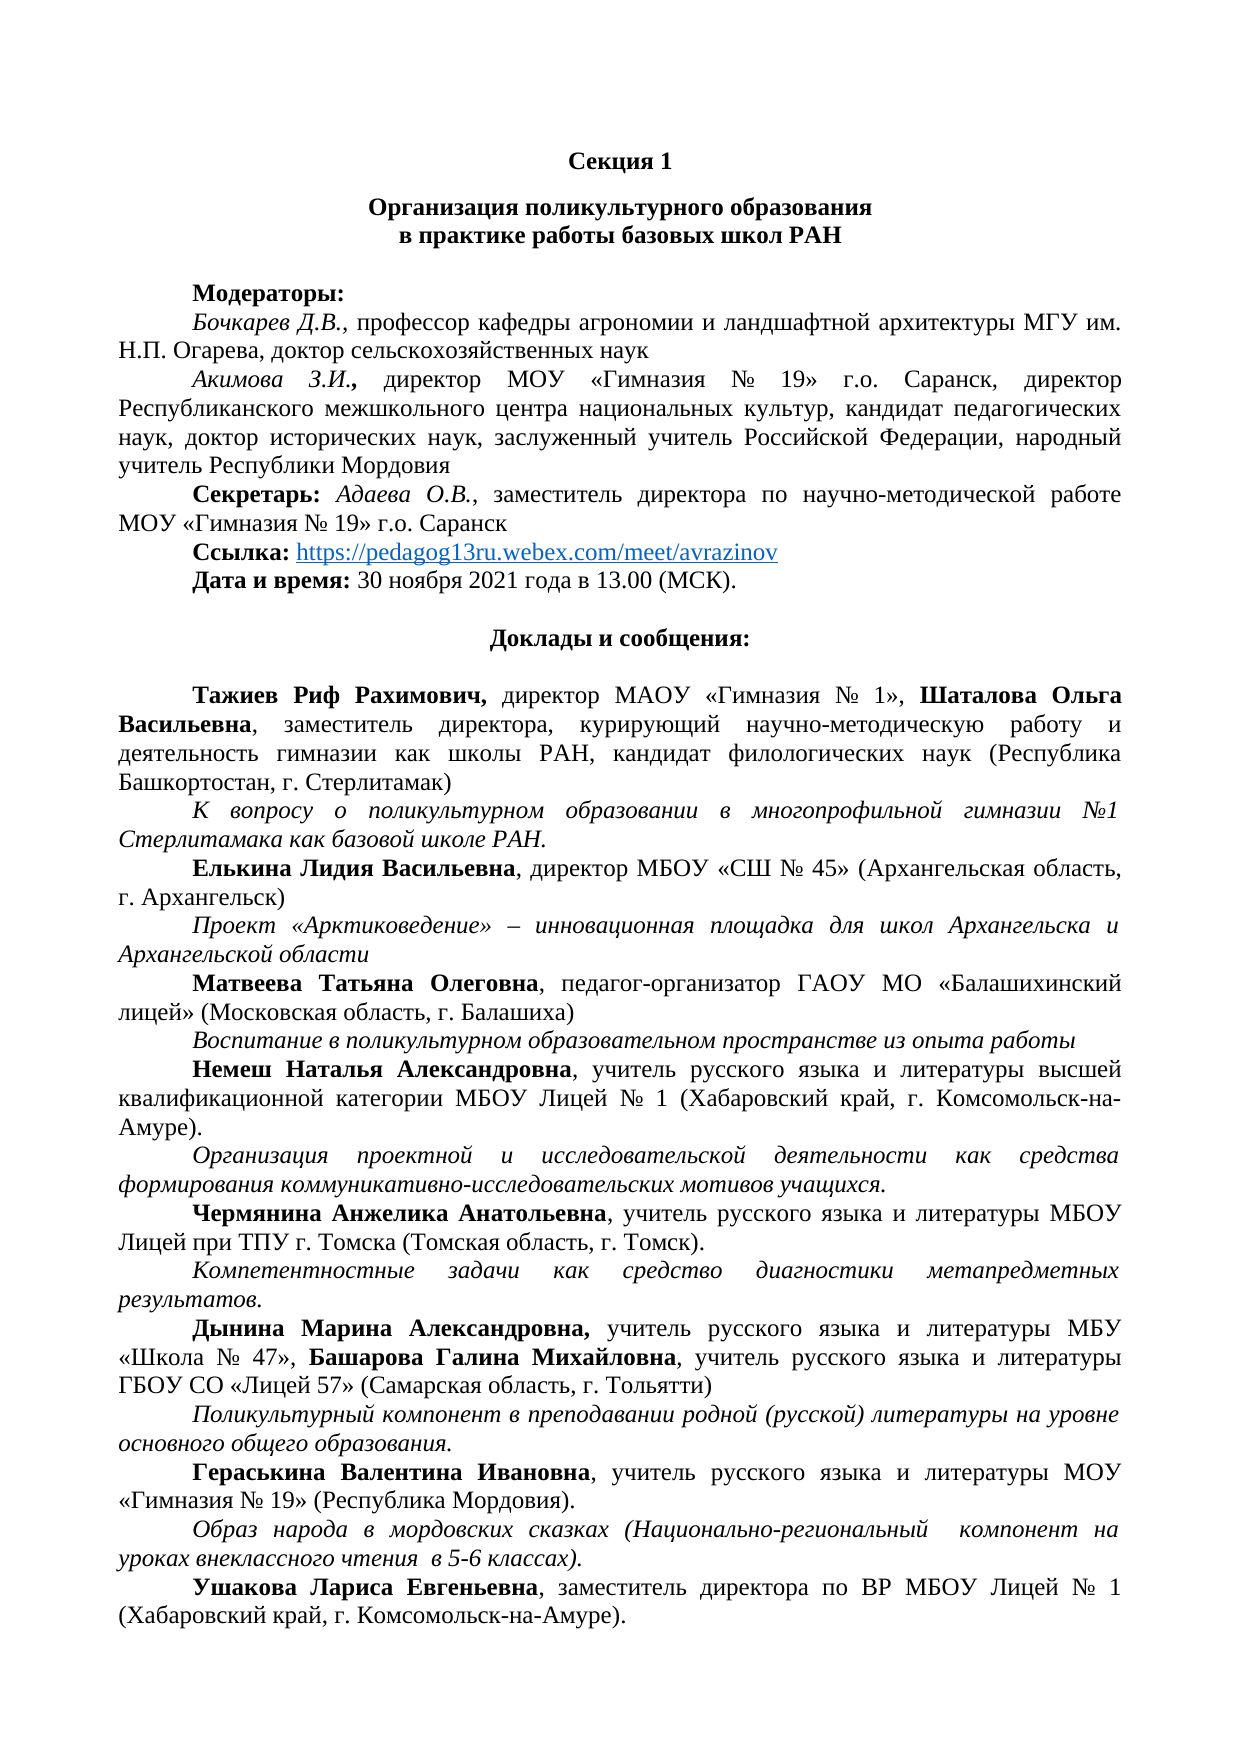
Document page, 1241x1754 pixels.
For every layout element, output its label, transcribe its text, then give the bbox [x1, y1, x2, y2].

text Образ народа в мордовских сказках (Национально-региональный компонент на уроках внеклассного чтения в 5-6 классах). [118, 1514, 1122, 1572]
text Матвеева Татьяна Олеговна, педагог-организатор ГАОУ МО «Балашихинский лицей» (Московская область, г. Балашиха) [118, 968, 1122, 1025]
text Елькина Лидия Васильевна, директор МБОУ «СШ № 45» (Архангельская область, г. Архангельск) [118, 853, 1122, 910]
text Дата и время: 30 ноября 2021 года в 13.00 (МСК). [118, 565, 1122, 594]
text Воспитание в поликультурном образовательном пространстве из опыта работы [118, 1025, 1122, 1054]
text Секретарь: Адаева О.В., заместитель директора по научно-методической работе МОУ «Гимназия № 19» г.о. Саранск [118, 479, 1122, 537]
text Доклады и сообщения: [118, 623, 1122, 652]
text Модераторы: [118, 278, 1122, 307]
text Компетентностные задачи как средство диагностики метапредметных результатов. [118, 1255, 1122, 1313]
text Акимова З.И., директор МОУ «Гимназия № 19» г.о. Саранск, директор Республиканского межшкольного центра национальных культур, кандидат педагогических наук, доктор исторических наук, заслуженный учитель Российской Федерации, народный учитель Республики Мордовия [118, 364, 1122, 479]
text Проект «Арктиковедение» – инновационная площадка для школ Архангельска и Архангельской области [118, 910, 1122, 968]
text Ссылка: https://pedagog13ru.webex.com/meet/avrazinov [118, 537, 1122, 565]
text Организация поликультурного образования [118, 192, 1122, 220]
text Гераськина Валентина Ивановна, учитель русского языка и литературы МОУ «Гимназия № 19» (Республика Мордовия). [118, 1457, 1122, 1514]
text в практике работы базовых школ РАН [118, 220, 1122, 249]
text Поликультурный компонент в преподавании родной (русской) литературы на уровне основного общего образования. [118, 1399, 1122, 1457]
text Организация проектной и исследовательской деятельности как средства формирования коммуникативно-исследовательских мотивов учащихся. [118, 1140, 1122, 1198]
text Ушакова Лариса Евгеньевна, заместитель директора по ВР МБОУ Лицей № 1 (Хабаровский край, г. Комсомольск-на-Амуре). [118, 1572, 1122, 1629]
text Дынина Марина Александровна, учитель русского языка и литературы МБУ «Школа № 47», Башарова Галина Михайловна, учитель русского языка и литературы ГБОУ СО «Лицей 57» (Самарская область, г. Тольятти) [118, 1313, 1122, 1399]
text Секция 1 [118, 146, 1122, 175]
text Бочкарев Д.В., профессор кафедры агрономии и ландшафтной архитектуры МГУ им. Н.П. Огарева, доктор сельскохозяйственных наук [118, 307, 1122, 364]
text К вопросу о поликультурном образовании в многопрофильной гимназии №1 Стерлитамака как базовой школе РАН. [118, 795, 1122, 853]
text Тажиев Риф Рахимович, директор МАОУ «Гимназия № 1», Шаталова Ольга Васильевна, заместитель директора, курирующий научно-методическую работу и деятельность гимназии как школы РАН, кандидат филологических наук (Республика Башкортостан, г. Стерлитамак) [118, 680, 1122, 795]
text Чермянина Анжелика Анатольевна, учитель русского языка и литературы МБОУ Лицей при ТПУ г. Томска (Томская область, г. Томск). [118, 1198, 1122, 1255]
text Немеш Наталья Александровна, учитель русского языка и литературы высшей квалификационной категории МБОУ Лицей № 1 (Хабаровский край, г. Комсомольск-на-Амуре). [118, 1054, 1122, 1140]
